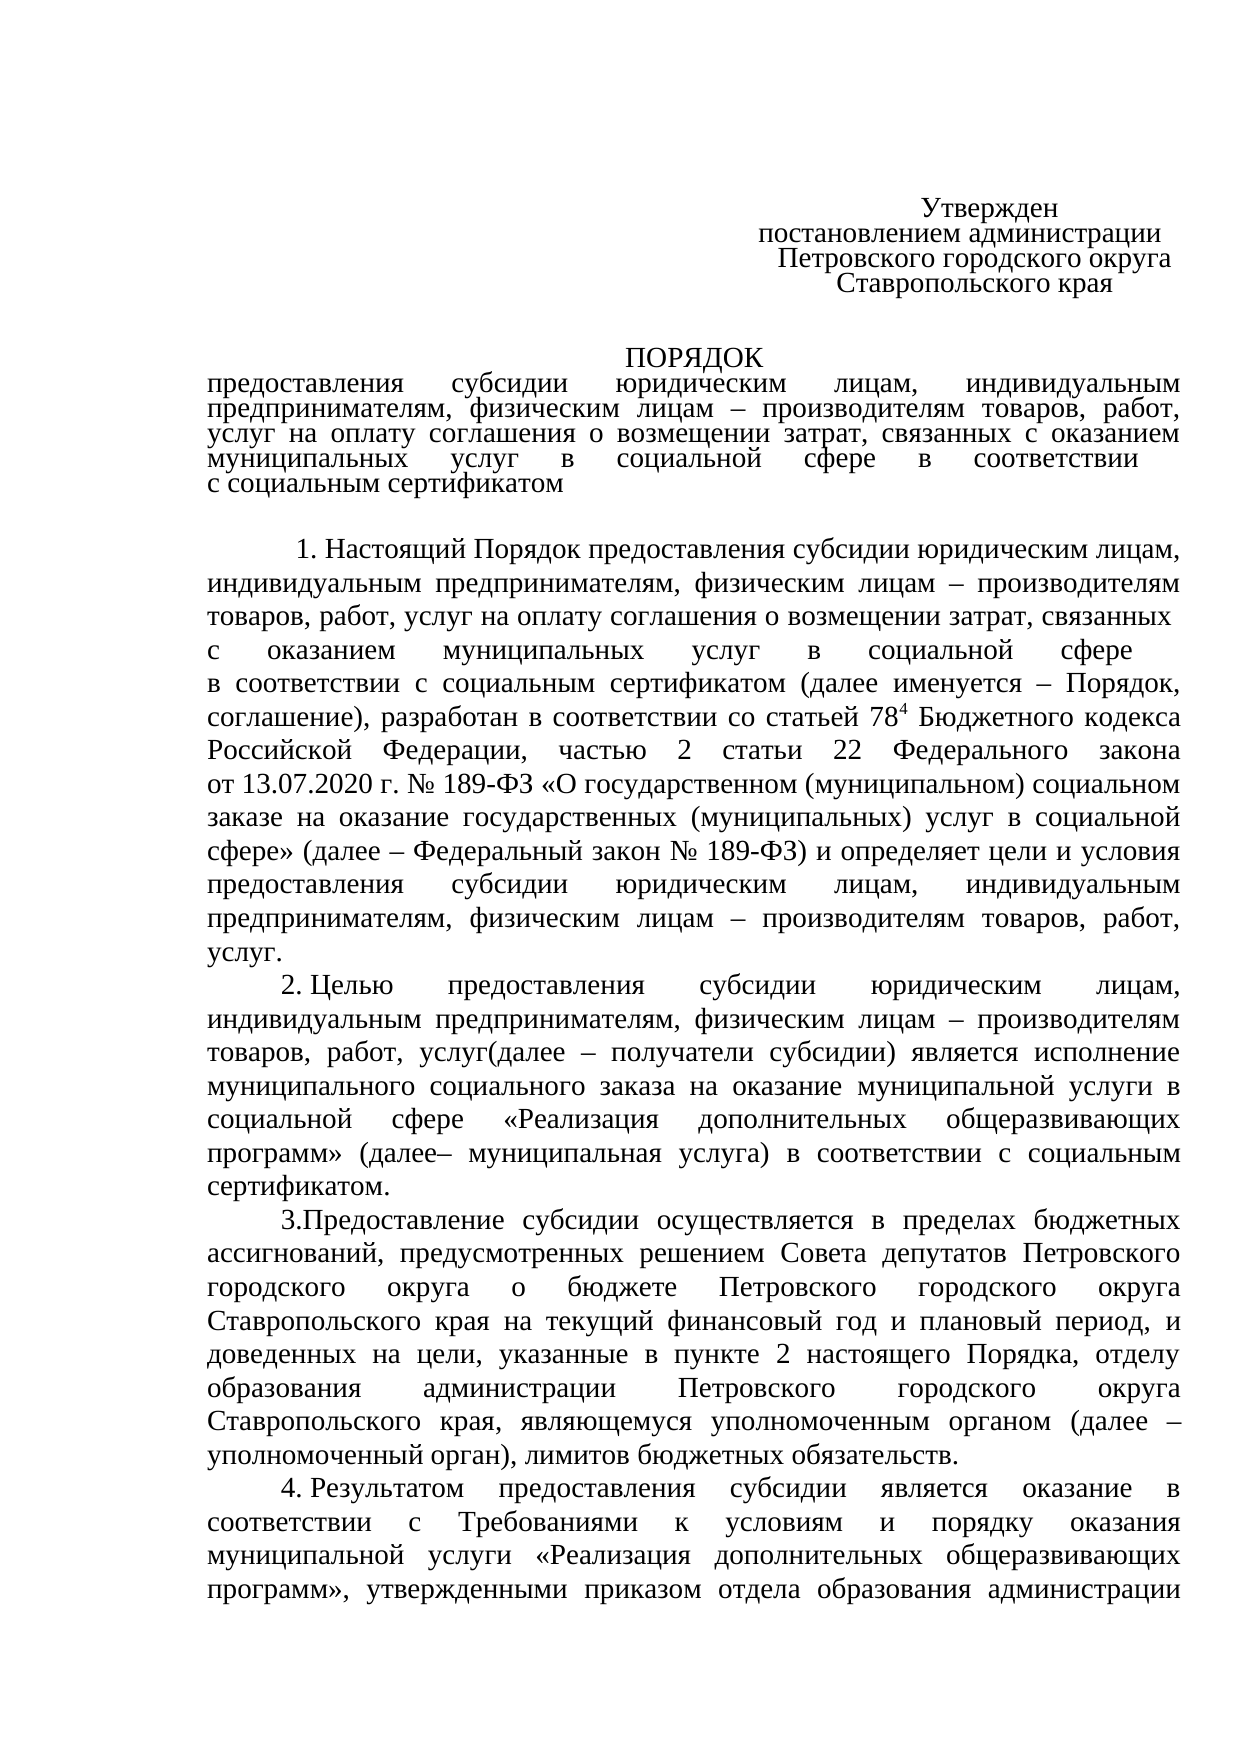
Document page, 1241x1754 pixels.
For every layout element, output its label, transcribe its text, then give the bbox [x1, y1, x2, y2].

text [207, 1470, 1181, 1604]
text ПОРЯДОК [719, 348, 1181, 373]
text постановлением администрации Петровского городского округа Ставропольского края [738, 223, 1181, 298]
text 2. Целью предоставления субсидии юридическим лицам, индивидуальным предпринимателям, физическим лицам – производителям товаров, работ, услуг(далее – получатели субсидии) является исполнение муниципального социального заказа на оказание муниципальной услуги в социальной сфере «Реализация дополнительных общеразвивающих программ» (далее– муниципальная услуга) в соответствии с социальным сертификатом. [207, 967, 1181, 1202]
text ПОРЯДОК [207, 348, 709, 373]
text Утвержден [797, 198, 1181, 223]
text 3.Предоставление субсидии осуществляется в пределах бюджетных ассигнований, предусмотренных решением Совета депутатов Петровского городского округа о бюджете Петровского городского округа Ставропольского края на текущий финансовый год и плановый период, и доведенных на цели, указанные в пункте 2 настоящего Порядка, отделу образования администрации Петровского городского округа Ставропольского края, являющемуся уполномоченным органом (далее – уполномоченный орган), лимитов бюджетных обязательств. [207, 1202, 1181, 1470]
text предоставления субсидии юридическим лицам, индивидуальным предпринимателям, физическим лицам – производителям товаров, работ, услуг на оплату соглашения о возмещении затрат, связанных с оказанием муниципальных услуг в социальной сфере в соответствии с социальным сертификатом [207, 373, 1181, 498]
title 1. Настоящий Порядок предоставления субсидии юридическим лицам, индивидуальным предпринимателям, физическим лицам – производителям товаров, работ, услуг на оплату соглашения о возмещении затрат, связанных с оказанием муниципальных услуг в социальной сфере в соответствии с социальным сертификатом (далее именуется – Порядок, соглашение), разработан в соответствии со статьей 784 Бюджетного кодекса Российской Федерации, частью 2 статьи 22 Федерального закона от 13.07.2020 г. № 189-ФЗ «О государственном (муниципальном) социальном заказе на оказание государственных (муниципальных) услуг в социальной сфере» (далее – Федеральный закон № 189-ФЗ) и определяет цели и условия предоставления субсидии юридическим лицам, индивидуальным предпринимателям, физическим лицам – производителям товаров, работ, услуг. [207, 531, 1181, 967]
